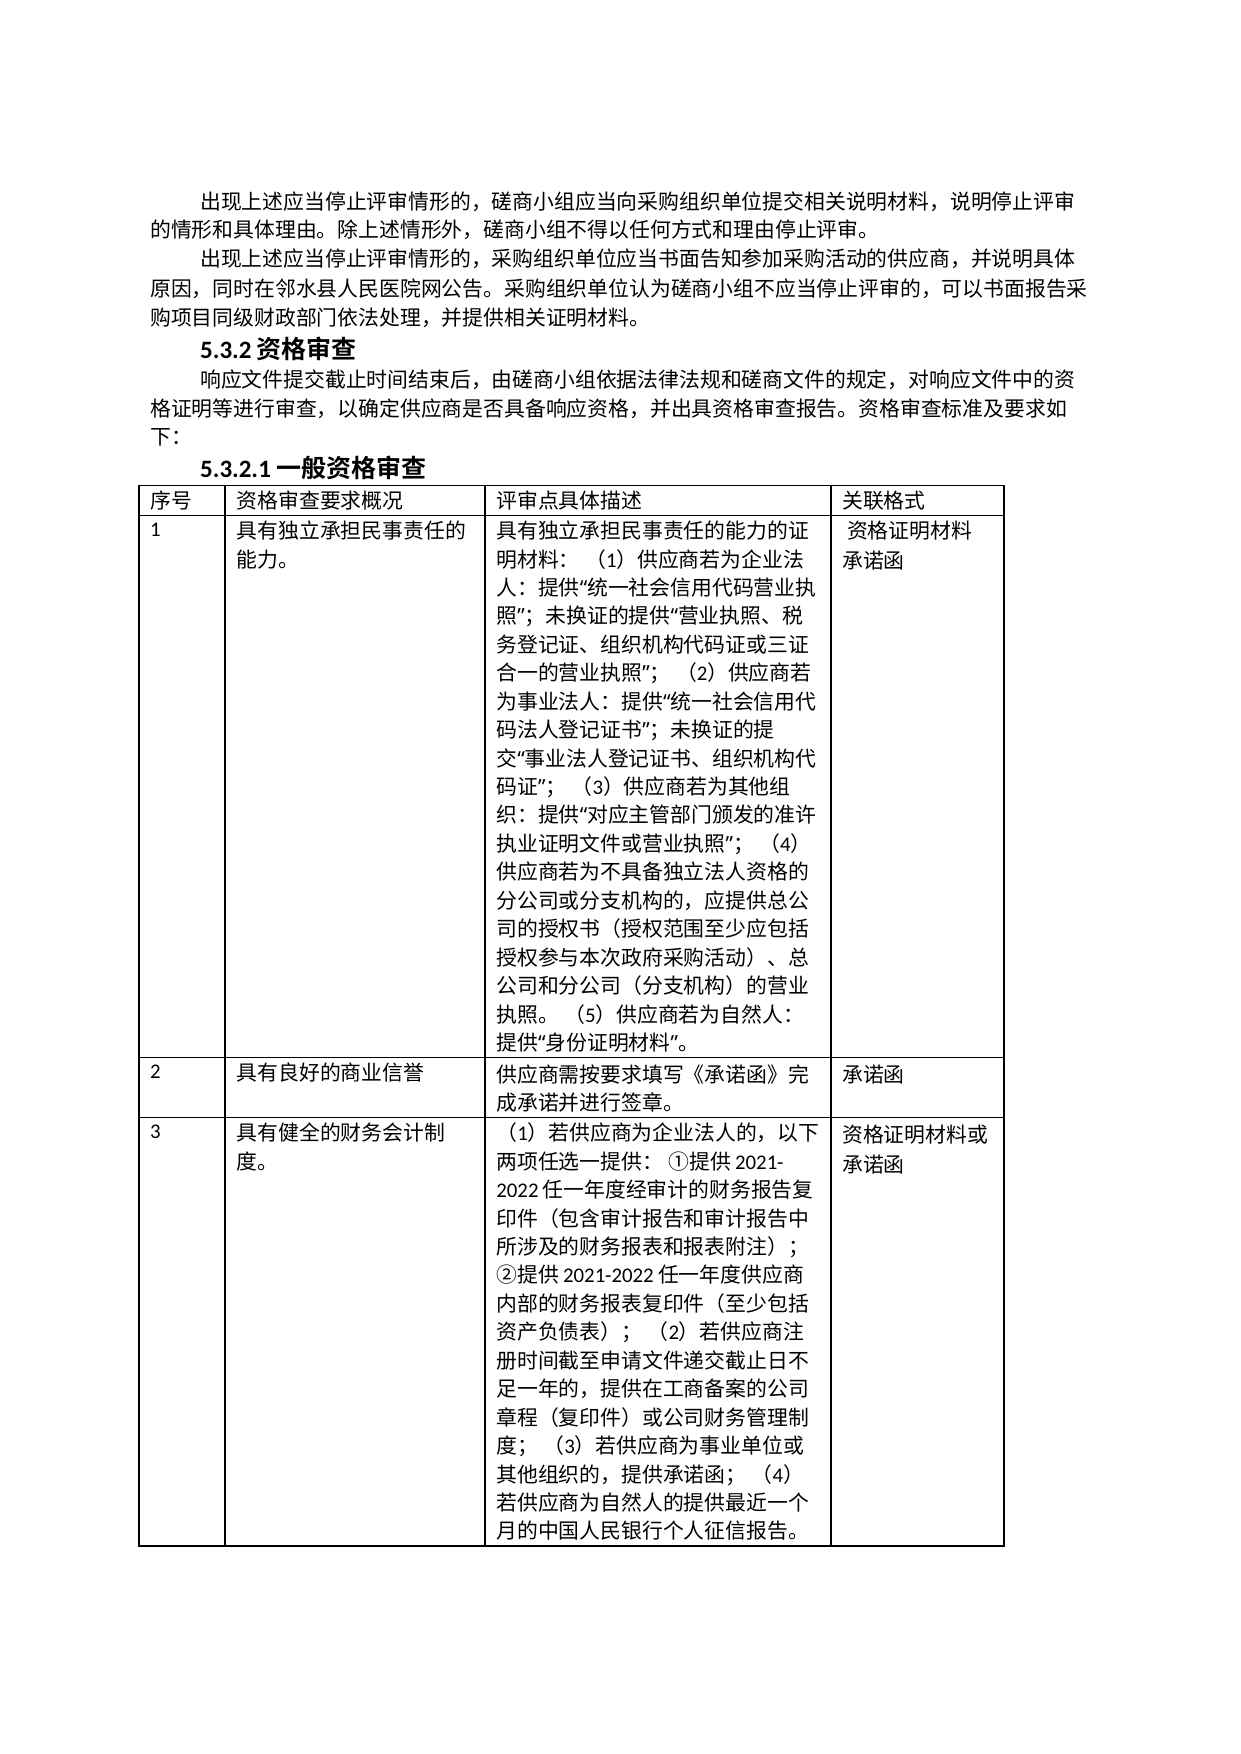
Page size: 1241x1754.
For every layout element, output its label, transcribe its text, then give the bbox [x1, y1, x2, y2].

table_cell 供应商需按要求填写《承诺函》完成承诺并进行签章。 [486, 1058, 830, 1117]
table_cell 具有良好的商业信誉 [226, 1058, 484, 1117]
table_cell 3 [140, 1118, 224, 1545]
table_header 关联格式 [832, 486, 1003, 515]
table_cell 资格证明材料或承诺函 [832, 1118, 1003, 1545]
table_cell 具有独立承担民事责任的能力的证明材料： （1）供应商若为企业法人：提供“统一社会信用代码营业执照”；未换证的提供“营业执照、税务登记证、组织机构代码证或三证合一的营业执照”； （2）供应商若为事业法人：提供“统一社会信用代码法人登记证书”；未换证的提交“事业法人登记证书、组织机构代码证”； （3）供应商若为其他组织：提供“对应主管部门颁发的准许执业证明文件或营业执照”； （4）供应商若为不具备独立法人资格的分公司或分支机构的，应提供总公司的授权书（授权范围至少应包括授权参与本次政府采购活动）、总公司和分公司（分支机构）的营业执照。 （5）供应商若为自然人：提供“身份证明材料”。 [486, 516, 830, 1057]
table_header 资格审查要求概况 [226, 486, 484, 515]
table_cell 具有健全的财务会计制度。 [226, 1118, 484, 1545]
table_cell 1 [140, 516, 224, 1057]
table_cell 资格证明材料 承诺函 [832, 516, 1003, 1057]
table_cell （1）若供应商为企业法人的，以下两项任选一提供： ①提供2021-2022任一年度经审计的财务报告复印件（包含审计报告和审计报告中所涉及的财务报表和报表附注）； ②提供2021-2022任一年度供应商内部的财务报表复印件（至少包括资产负债表）； （2）若供应商注册时间截至申请文件递交截止日不足一年的，提供在工商备案的公司章程（复印件）或公司财务管理制度； （3）若供应商为事业单位或其他组织的，提供承诺函； （4）若供应商为自然人的提供最近一个月的中国人民银行个人征信报告。 [486, 1118, 830, 1545]
table_cell 2 [140, 1058, 224, 1117]
table_header 序号 [140, 486, 224, 515]
text 5.3.2资格审查 [150, 331, 1090, 365]
table_cell 承诺函 [832, 1058, 1003, 1117]
text 响应文件提交截止时间结束后，由磋商小组依据法律法规和磋商文件的规定，对响应文件中的资格证明等进行审查，以确定供应商是否具备响应资格，并出具资格审查报告。资格审查标准及要求如下： [150, 365, 1090, 451]
table_header 评审点具体描述 [486, 486, 830, 515]
text 出现上述应当停止评审情形的，采购组织单位应当书面告知参加采购活动的供应商，并说明具体原因，同时在邻水县人民医院网公告。采购组织单位认为磋商小组不应当停止评审的，可以书面报告采购项目同级财政部门依法处理，并提供相关证明材料。 [150, 244, 1090, 331]
table_cell 具有独立承担民事责任的能力。 [226, 516, 484, 1057]
text 出现上述应当停止评审情形的，磋商小组应当向采购组织单位提交相关说明材料，说明停止评审的情形和具体理由。除上述情形外，磋商小组不得以任何方式和理由停止评审。 [150, 187, 1090, 244]
text 5.3.2.1一般资格审查 [150, 451, 1090, 485]
